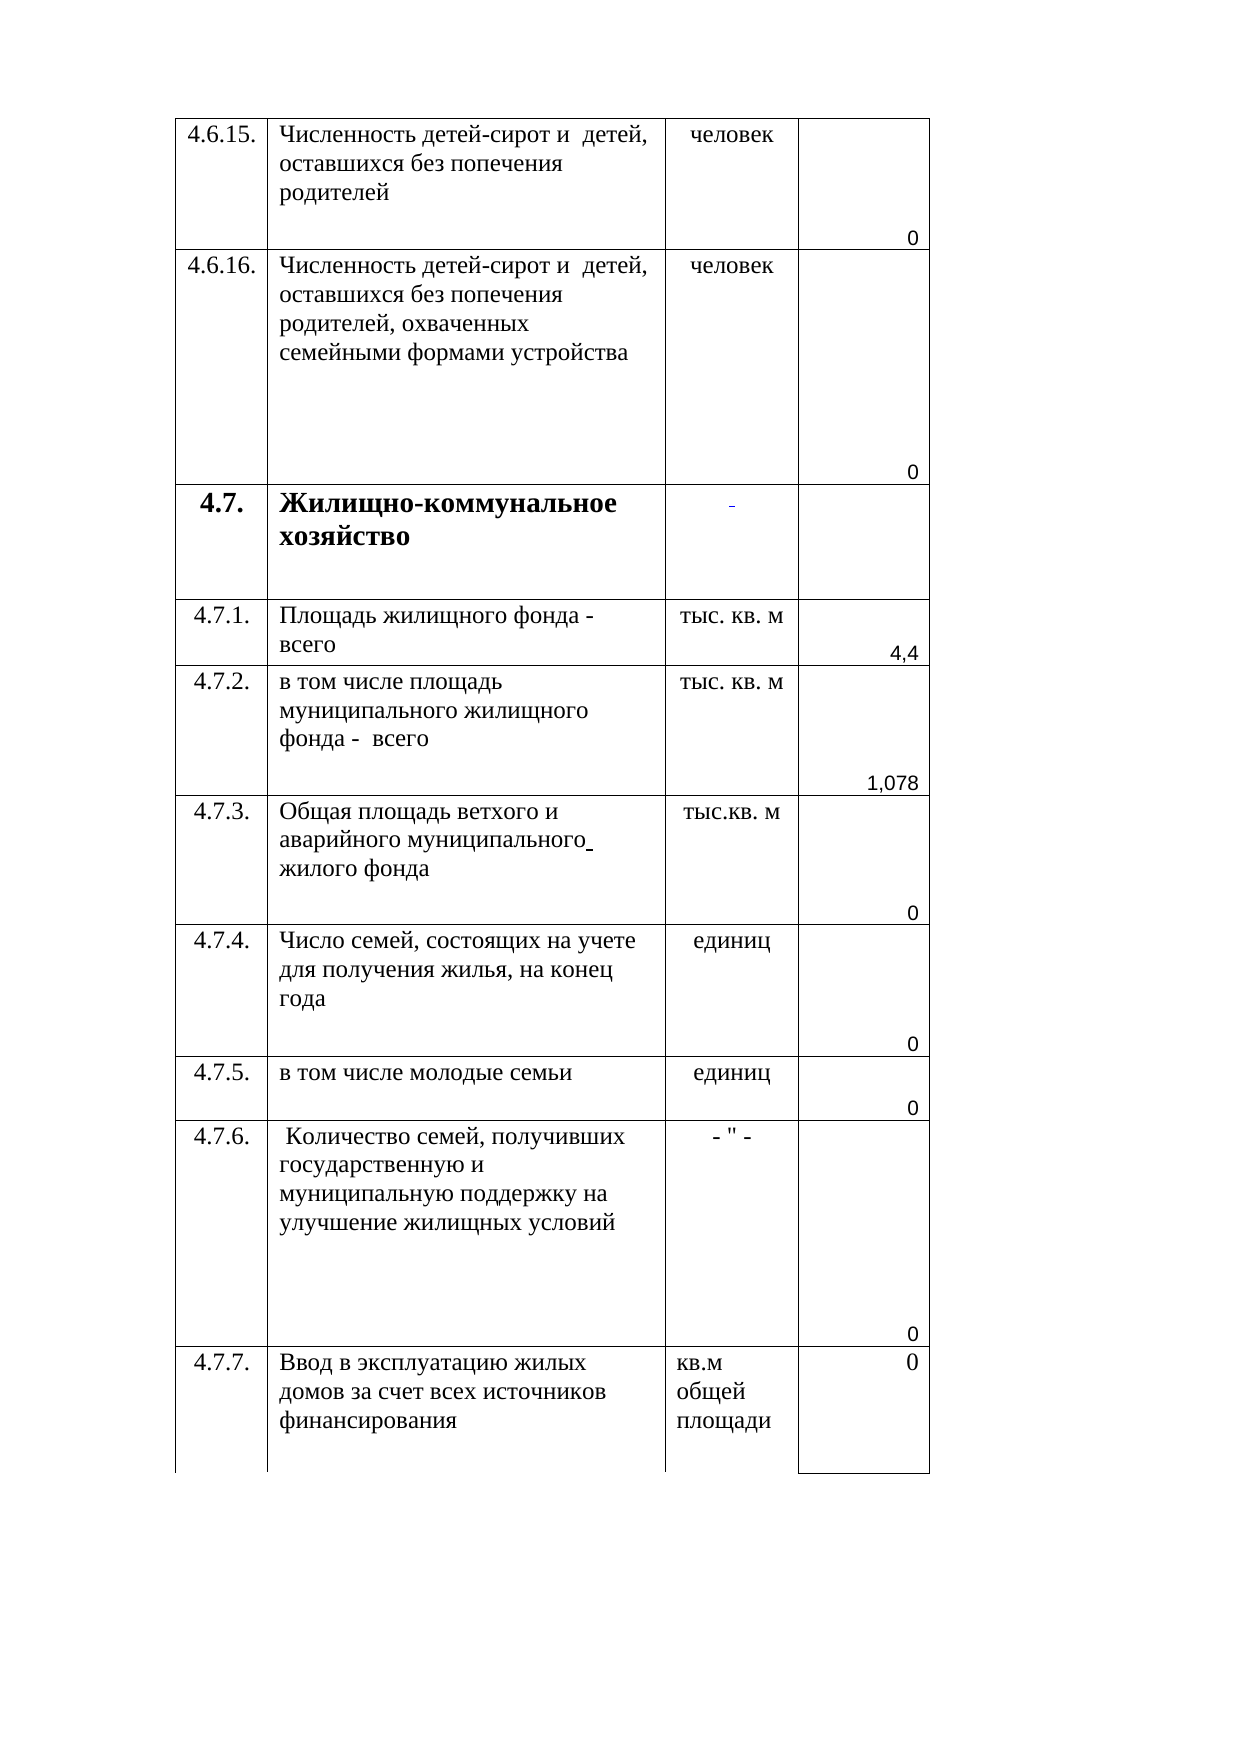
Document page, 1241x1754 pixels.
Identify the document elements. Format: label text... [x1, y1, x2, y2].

table_cell тыс. кв. м [666, 666, 798, 795]
table_cell 0 [799, 925, 929, 1056]
table_cell в том числе молодые семьи [268, 1057, 665, 1120]
table_cell Площадь жилищного фонда - всего [268, 600, 665, 665]
table_cell тыс.кв. м [666, 796, 798, 924]
table_cell Ввод в эксплуатацию жилых домов за счет всех источников финансирования [268, 1347, 665, 1473]
table_cell кв.м общей площади [665, 1347, 798, 1473]
table_cell Численность детей-сирот и детей, оставшихся без попечения родителей, охваченных семейными формами устройства [268, 250, 665, 484]
table_cell 0 [799, 1057, 929, 1120]
table_cell 4.7.2. [176, 666, 267, 795]
table_cell 1,078 [799, 666, 929, 795]
table_cell в том числе площадь муниципального жилищного фонда - всего [268, 666, 665, 795]
table_cell [799, 485, 929, 599]
table_cell Общая площадь ветхого и аварийного муниципального жилого фонда [268, 796, 665, 924]
table_cell 4,4 [799, 600, 929, 665]
table_cell 4.7. [176, 485, 267, 599]
table_cell 0 [799, 119, 929, 249]
table_cell 0 [799, 1347, 929, 1473]
table_cell единиц [666, 1057, 798, 1120]
table_cell 4.7.3. [176, 796, 267, 924]
table_cell - " - [666, 1121, 798, 1346]
table_cell Количество семей, получивших государственную и муниципальную поддержку на улучшение жилищных условий [268, 1121, 665, 1346]
table_cell единиц [666, 925, 798, 1056]
table_cell 4.7.5. [176, 1057, 267, 1120]
table_cell 4.7.4. [176, 925, 267, 1056]
table_cell Численность детей-сирот и детей, оставшихся без попечения родителей [268, 119, 665, 249]
table_cell 4.7.7. [176, 1347, 268, 1473]
table_cell [666, 485, 798, 599]
table_cell человек [666, 250, 798, 484]
table_cell человек [666, 119, 798, 249]
table_cell 0 [799, 250, 929, 484]
table_cell 4.7.6. [176, 1121, 267, 1346]
table_cell тыс. кв. м [666, 600, 798, 665]
table_cell 4.6.15. [176, 119, 267, 249]
table_cell 4.6.16. [176, 250, 267, 484]
table_cell Жилищно-коммунальное хозяйство [268, 485, 665, 599]
table_cell 4.7.1. [176, 600, 267, 665]
table_cell 0 [799, 1121, 929, 1346]
table_cell 0 [799, 796, 929, 924]
table_cell Число семей, состоящих на учете для получения жилья, на конец года [268, 925, 665, 1056]
